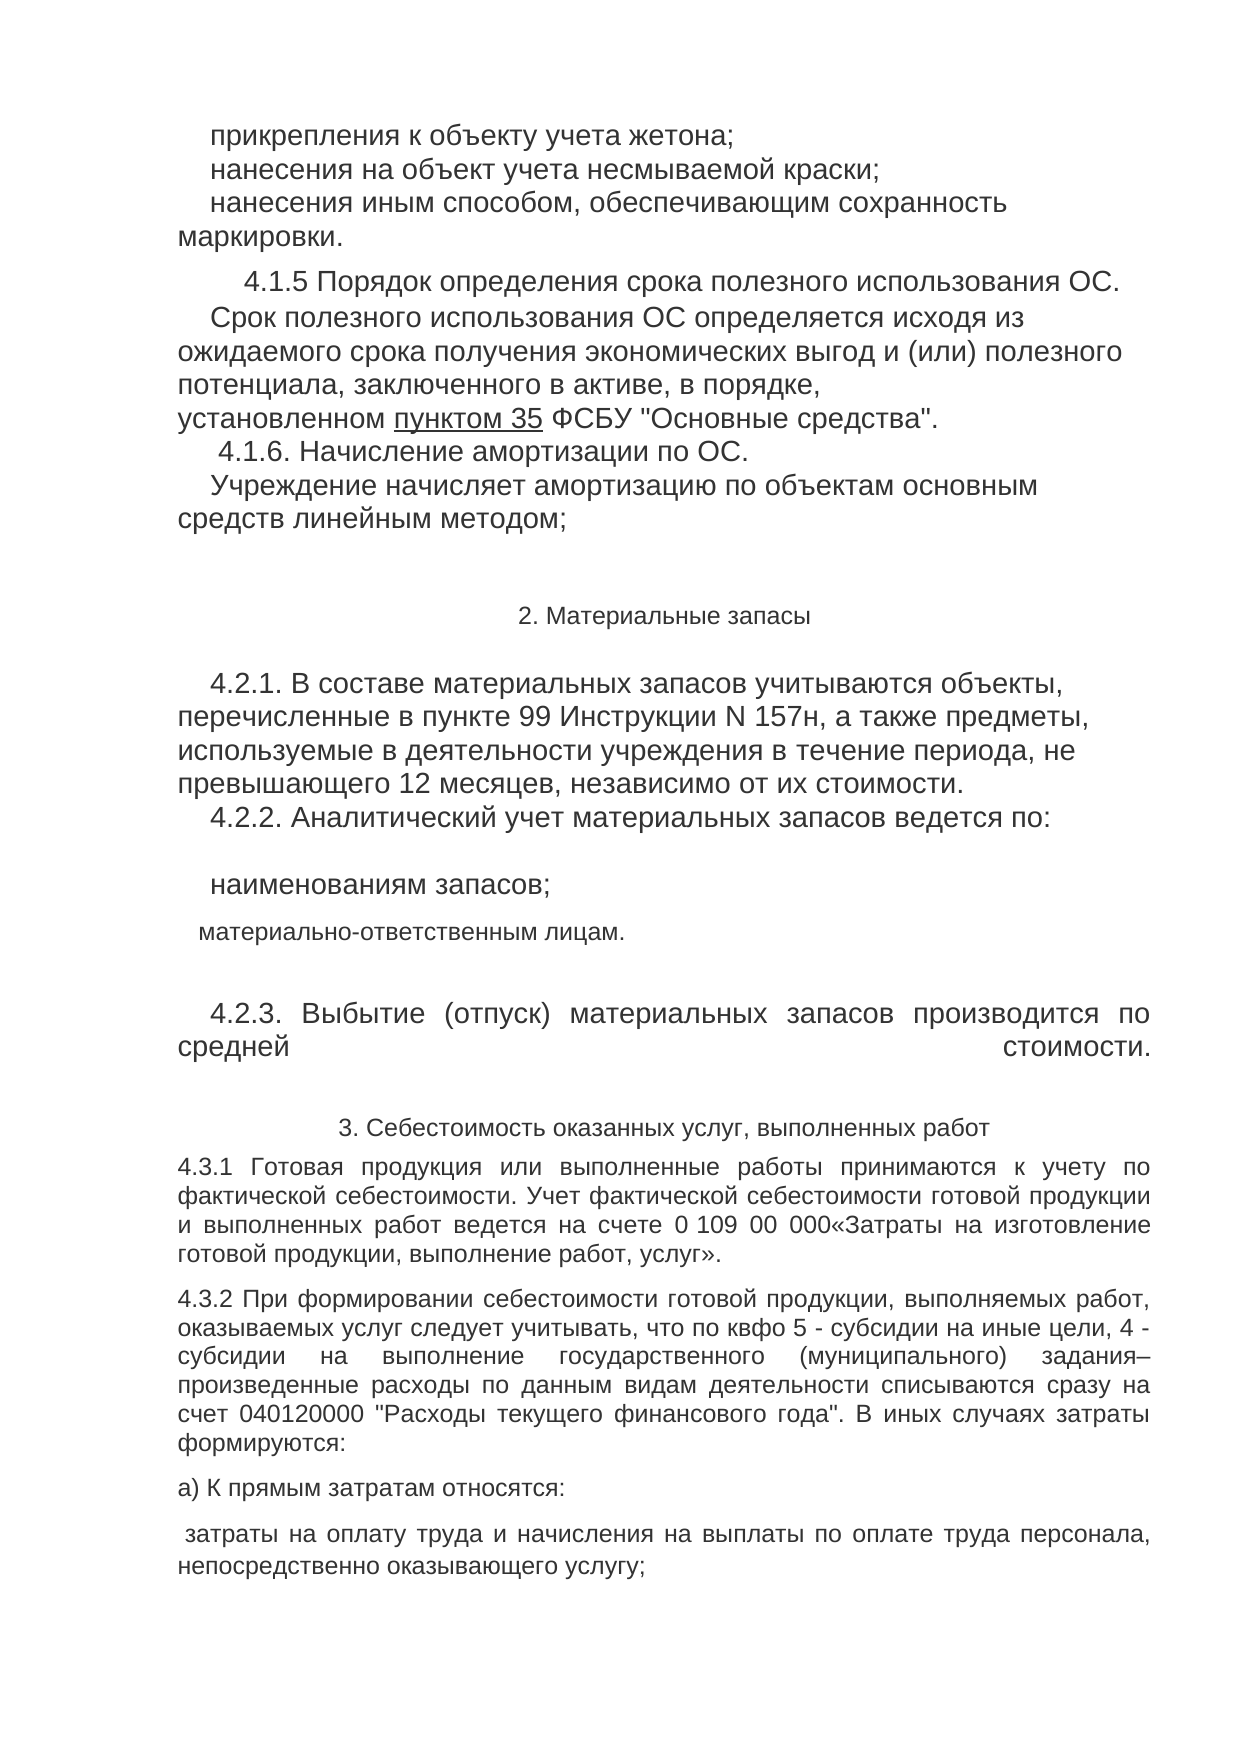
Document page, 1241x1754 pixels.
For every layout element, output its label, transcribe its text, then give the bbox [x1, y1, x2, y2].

text 3. Себестоимость оказанных услуг, выполненных работ [177, 1113, 1152, 1141]
text затраты на оплату труда и начисления на выплаты по оплате труда персонала, непосредственно оказывающего услугу; [177, 1518, 1152, 1579]
text 4.3.2 При формировании себестоимости готовой продукции, выполняемых работ, оказываемых услуг следует учитывать, что по квфо 5 - субсидии на иные цели, 4 - субсидии на выполнение государственного (муниципального) задания– произведенные расходы по данным видам деятельности списываются сразу на счет 040120000 "Расходы текущего финансового года". В иных случаях затраты формируются: [177, 1284, 1152, 1456]
text 4.3.1 Готовая продукция или выполненные работы принимаются к учету по фактической себестоимости. Учет фактической себестоимости готовой продукции и выполненных работ ведется на счете 0 109 00 000«Затраты на изготовление готовой продукции, выполнение работ, услуг». [177, 1152, 1152, 1267]
text а) К прямым затратам относятся: [177, 1473, 1152, 1501]
text 2. Материальные запасы [177, 601, 1152, 630]
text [177, 118, 1152, 535]
text 4.2.3. Выбытие (отпуск) материальных запасов производится по средней стоимости. [177, 962, 1152, 1096]
text материально-ответственным лицам. [177, 917, 1152, 946]
text 4.2.1. В составе материальных запасов учитываются объекты, перечисленные в пункте 99 Инструкции N 157н, а также предметы, используемые в деятельности учреждения в течение периода, не превышающего 12 месяцев, независимо от их стоимости. 4.2.2. Аналитический учет материальных запасов ведется по: наименованиям запасов; [177, 641, 1152, 901]
